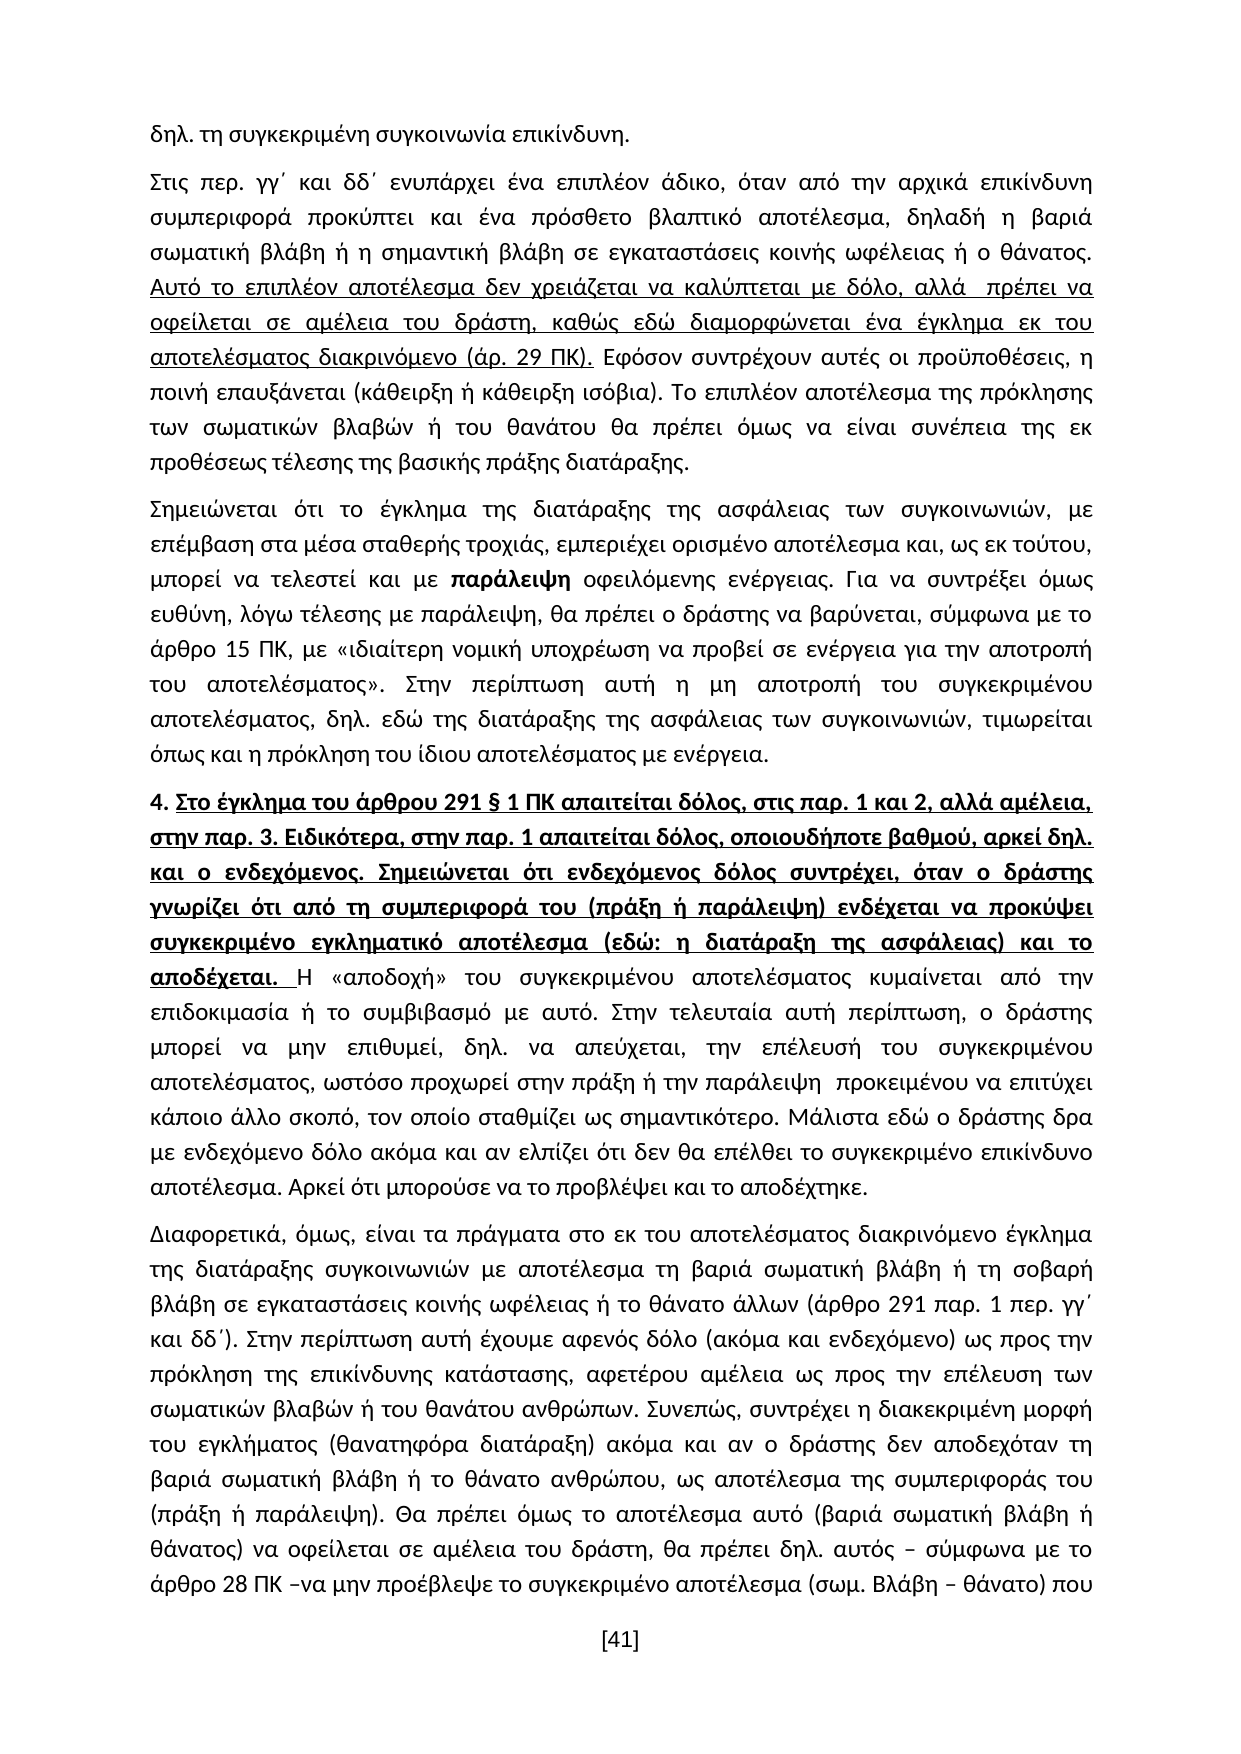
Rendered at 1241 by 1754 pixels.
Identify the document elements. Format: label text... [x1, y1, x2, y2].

text Σημειώνεται ότι το έγκλημα της διατάραξης της ασφάλειας των συγκοινωνιών, με επέμβαση στα μέσα σταθερής τροχιάς, εμπεριέχει ορισμένο αποτέλεσμα και, ως εκ τούτου, μπορεί να τελεστεί και με παράλειψη οφειλόμενης ενέργειας. Για να συντρέξει όμως ευθύνη, λόγω τέλεσης με παράλειψη, θα πρέπει ο δράστης να βαρύνεται, σύμφωνα με το άρθρο 15 ΠΚ, με «ιδιαίτερη νομική υποχρέωση να προβεί σε ενέργεια για την αποτροπή του αποτελέσματος». Στην περίπτωση αυτή η μη αποτροπή του συγκεκριμένου αποτελέσματος, δηλ. εδώ της διατάραξης της ασφάλειας των συγκοινωνιών, τιμωρείται όπως και η πρόκληση του ίδιου αποτελέσματος με ενέργεια. [150, 493, 1094, 769]
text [150, 1218, 1094, 1599]
text Στις περ. γγ΄ και δδ΄ ενυπάρχει ένα επιπλέον άδικο, όταν από την αρχικά επικίνδυνη συμπεριφορά προκύπτει και ένα πρόσθετο βλαπτικό αποτέλεσμα, δηλαδή η βαριά σωματική βλάβη ή η σημαντική βλάβη σε εγκαταστάσεις κοινής ωφέλειας ή ο θάνατος. Αυτό το επιπλέον αποτέλεσμα δεν χρειάζεται να καλύπτεται με δόλο, αλλά πρέπει να οφείλεται σε αμέλεια του δράστη, καθώς εδώ διαμορφώνεται ένα έγκλημα εκ του αποτελέσματος διακρινόμενο (άρ. 29 ΠΚ). Εφόσον συντρέχουν αυτές οι προϋποθέσεις, η ποινή επαυξάνεται (κάθειρξη ή κάθειρξη ισόβια). Το επιπλέον αποτέλεσμα της πρόκλησης των σωματικών βλαβών ή του θανάτου θα πρέπει όμως να είναι συνέπεια της εκ προθέσεως τέλεσης της βασικής πράξης διατάραξης. [150, 166, 1094, 297]
text 4. Στο έγκλημα του άρθρου 291 § 1 ΠΚ απαιτείται δόλος, στις παρ. 1 και 2, αλλά αμέλεια, στην παρ. 3. Ειδικότερα, στην παρ. 1 απαιτείται δόλος, οποιουδήποτε βαθμού, αρκεί δηλ. και ο ενδεχόμενος. Σημειώνεται ότι ενδεχόμενος δόλος συντρέχει, όταν ο δράστης γνωρίζει ότι από τη συμπεριφορά του (πράξη ή παράλειψη) ενδέχεται να προκύψει συγκεκριμένο εγκληματικό αποτέλεσμα (εδώ: η διατάραξη της ασφάλειας) και το αποδέχεται. Η «αποδοχή» του συγκεκριμένου αποτελέσματος κυμαίνεται από την επιδοκιμασία ή το συμβιβασμό με αυτό. Στην τελευταία αυτή περίπτωση, ο δράστης μπορεί να μην επιθυμεί, δηλ. να απεύχεται, την επέλευσή του συγκεκριμένου αποτελέσματος, ωστόσο προχωρεί στην πράξη ή την παράλειψη προκειμένου να επιτύχει κάποιο άλλο σκοπό, τον οποίο σταθμίζει ως σημαντικότερο. Μάλιστα εδώ ο δράστης δρα με ενδεχόμενο δόλο ακόμα και αν ελπίζει ότι δεν θα επέλθει το συγκεκριμένο επικίνδυνο αποτέλεσμα. Αρκεί ότι μπορούσε να το προβλέψει και το αποδέχτηκε. [150, 786, 1094, 847]
text Στις περ. γγ΄ και δδ΄ ενυπάρχει ένα επιπλέον άδικο, όταν από την αρχικά επικίνδυνη συμπεριφορά προκύπτει και ένα πρόσθετο βλαπτικό αποτέλεσμα, δηλαδή η βαριά σωματική βλάβη ή η σημαντική βλάβη σε εγκαταστάσεις κοινής ωφέλειας ή ο θάνατος. Αυτό το επιπλέον αποτέλεσμα δεν χρειάζεται να καλύπτεται με δόλο, αλλά πρέπει να οφείλεται σε αμέλεια του δράστη, καθώς εδώ διαμορφώνεται ένα έγκλημα εκ του αποτελέσματος διακρινόμενο (άρ. 29 ΠΚ). Εφόσον συντρέχουν αυτές οι προϋποθέσεις, η ποινή επαυξάνεται (κάθειρξη ή κάθειρξη ισόβια). Το επιπλέον αποτέλεσμα της πρόκλησης των σωματικών βλαβών ή του θανάτου θα πρέπει όμως να είναι συνέπεια της εκ προθέσεως τέλεσης της βασικής πράξης διατάραξης. [150, 333, 1094, 476]
text 4. Στο έγκλημα του άρθρου 291 § 1 ΠΚ απαιτείται δόλος, στις παρ. 1 και 2, αλλά αμέλεια, στην παρ. 3. Ειδικότερα, στην παρ. 1 απαιτείται δόλος, οποιουδήποτε βαθμού, αρκεί δηλ. και ο ενδεχόμενος. Σημειώνεται ότι ενδεχόμενος δόλος συντρέχει, όταν ο δράστης γνωρίζει ότι από τη συμπεριφορά του (πράξη ή παράλειψη) ενδέχεται να προκύψει συγκεκριμένο εγκληματικό αποτέλεσμα (εδώ: η διατάραξη της ασφάλειας) και το αποδέχεται. Η «αποδοχή» του συγκεκριμένου αποτελέσματος κυμαίνεται από την επιδοκιμασία ή το συμβιβασμό με αυτό. Στην τελευταία αυτή περίπτωση, ο δράστης μπορεί να μην επιθυμεί, δηλ. να απεύχεται, την επέλευσή του συγκεκριμένου αποτελέσματος, ωστόσο προχωρεί στην πράξη ή την παράλειψη προκειμένου να επιτύχει κάποιο άλλο σκοπό, τον οποίο σταθμίζει ως σημαντικότερο. Μάλιστα εδώ ο δράστης δρα με ενδεχόμενο δόλο ακόμα και αν ελπίζει ότι δεν θα επέλθει το συγκεκριμένο επικίνδυνο αποτέλεσμα. Αρκεί ότι μπορούσε να το προβλέψει και το αποδέχτηκε. [150, 953, 1094, 1201]
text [150, 118, 1094, 149]
